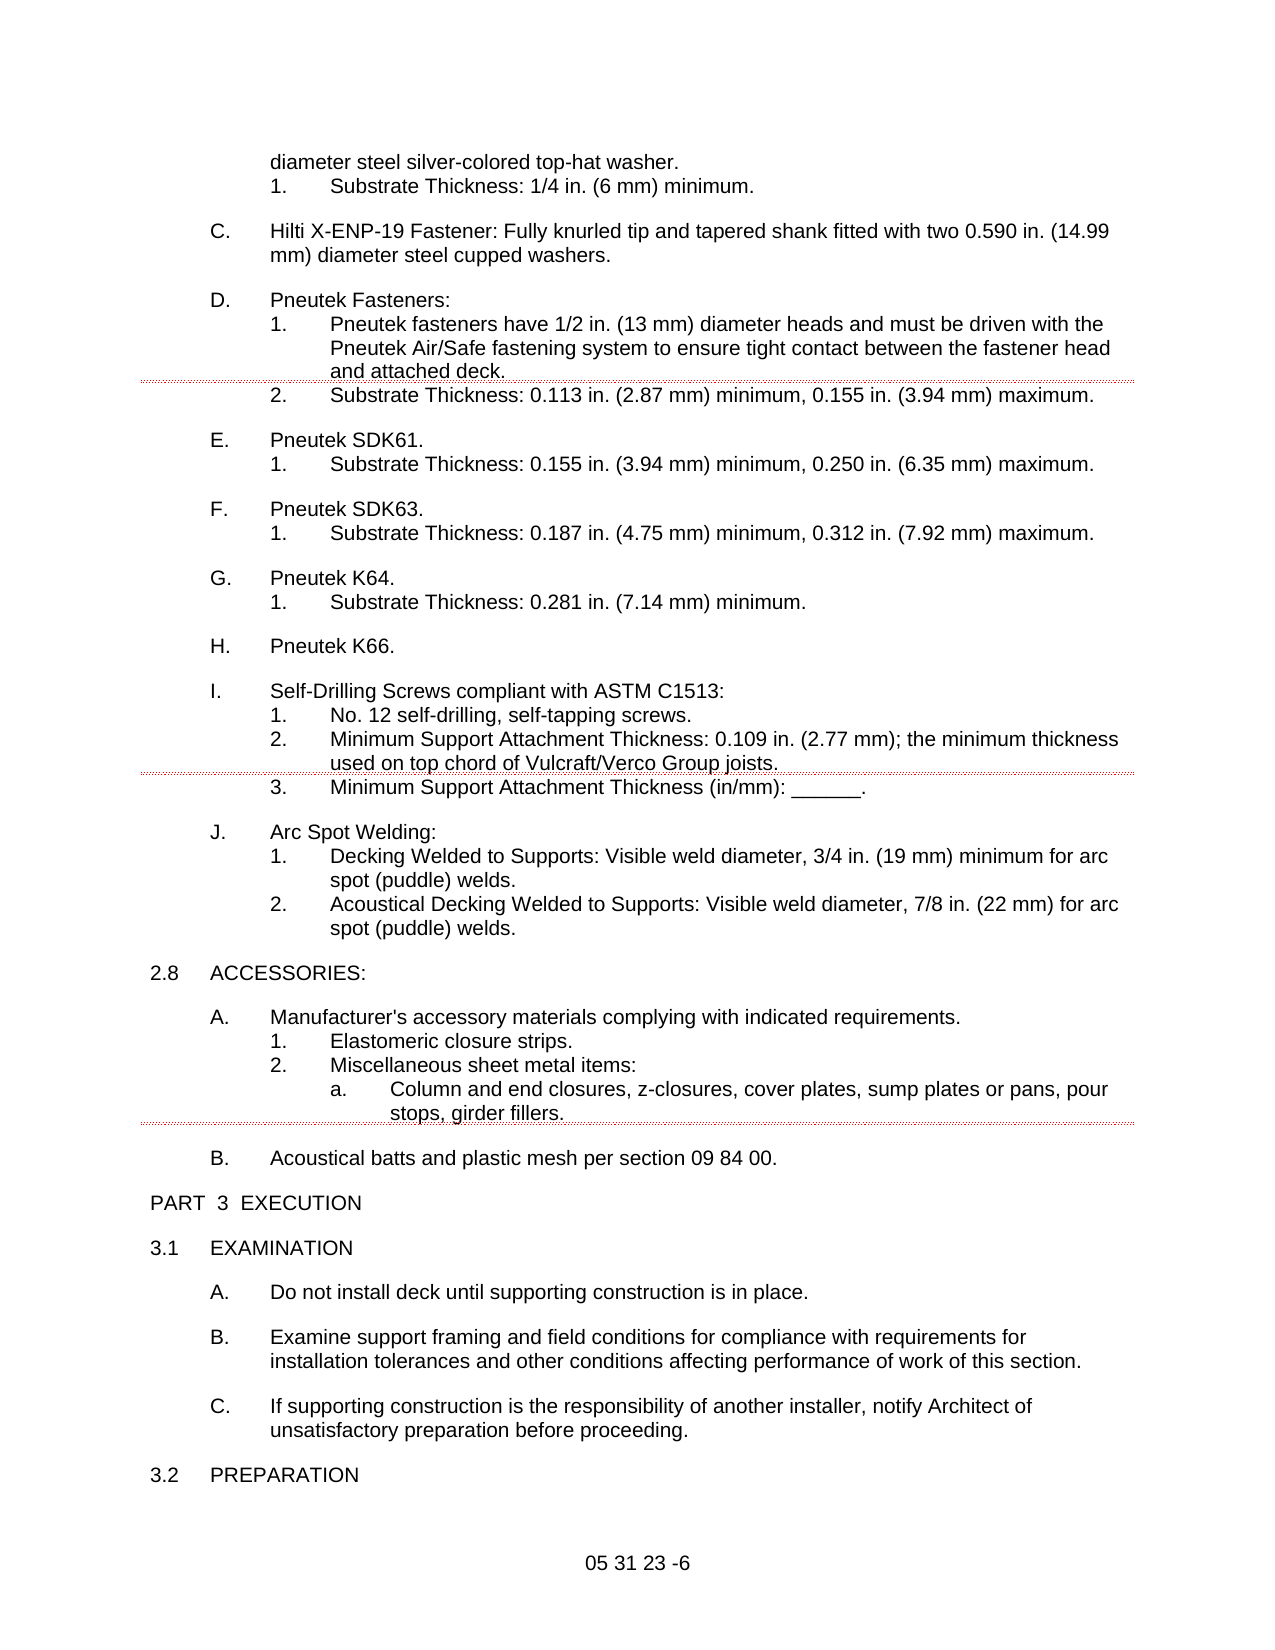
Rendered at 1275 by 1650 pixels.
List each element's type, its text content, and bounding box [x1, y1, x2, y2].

list ACCESSORIES: [150, 960, 1125, 984]
list Pneutek SDK63. [210, 497, 1125, 521]
list Self-Drilling Screws compliant with ASTM C1513: [210, 679, 1125, 703]
list Pneutek SDK61. [210, 428, 1125, 452]
list Substrate Thickness: 0.281 in. (7.14 mm) minimum. [270, 589, 1125, 613]
list Pneutek Fasteners: [210, 287, 1125, 311]
list Hilti X-ENP-19 Fastener: Fully knurled tip and tapered shank fitted with two 0.590 in. (14.99 mm) diameter steel cupped washers. [210, 219, 1125, 267]
list PREPARATION [150, 1462, 1125, 1486]
list Pneutek fasteners have 1/2 in. (13 mm) diameter heads and must be driven with the Pneutek Air/Safe fastening system to ensure tight contact between the fastener head and attached deck. [270, 311, 1125, 383]
list Acoustical batts and plastic mesh per section 09 84 00. [210, 1146, 1125, 1170]
list Substrate Thickness: 0.187 in. (4.75 mm) minimum, 0.312 in. (7.92 mm) maximum. [270, 521, 1125, 545]
list Minimum Support Attachment Thickness (in/mm): ______. [270, 775, 1125, 799]
list Do not install deck until supporting construction is in place. [210, 1280, 1125, 1304]
list Substrate Thickness: 0.113 in. (2.87 mm) minimum, 0.155 in. (3.94 mm) maximum. [270, 383, 1125, 407]
list Examine support framing and field conditions for compliance with requirements for installation tolerances and other conditions affecting performance of work of this section. [210, 1325, 1125, 1373]
list If supporting construction is the responsibility of another installer, notify Architect of unsatisfactory preparation before proceeding. [210, 1394, 1125, 1442]
list No. 12 self-drilling, self-tapping screws. [270, 703, 1125, 727]
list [210, 150, 1125, 174]
list Minimum Support Attachment Thickness: 0.109 in. (2.77 mm); the minimum thickness used on top chord of Vulcraft/Verco Group joists. [270, 727, 1125, 775]
list Pneutek K64. [210, 566, 1125, 589]
list Miscellaneous sheet metal items: [270, 1053, 1125, 1077]
list Acoustical Decking Welded to Supports: Visible weld diameter, 7/8 in. (22 mm) for arc spot (puddle) welds. [270, 892, 1125, 939]
list EXAMINATION [150, 1235, 1125, 1259]
list Arc Spot Welding: [210, 820, 1125, 844]
list Column and end closures, z-closures, cover plates, sump plates or pans, pour stops, girder fillers. [330, 1077, 1125, 1125]
list EXECUTION [150, 1191, 1125, 1214]
list Substrate Thickness: 1/4 in. (6 mm) minimum. [270, 174, 1125, 198]
list Decking Welded to Supports: Visible weld diameter, 3/4 in. (19 mm) minimum for arc spot (puddle) welds. [270, 844, 1125, 892]
list Substrate Thickness: 0.155 in. (3.94 mm) minimum, 0.250 in. (6.35 mm) maximum. [270, 452, 1125, 476]
list Elastomeric closure strips. [270, 1029, 1125, 1053]
list Manufacturer's accessory materials complying with indicated requirements. [210, 1005, 1125, 1029]
list Pneutek K66. [210, 634, 1125, 658]
